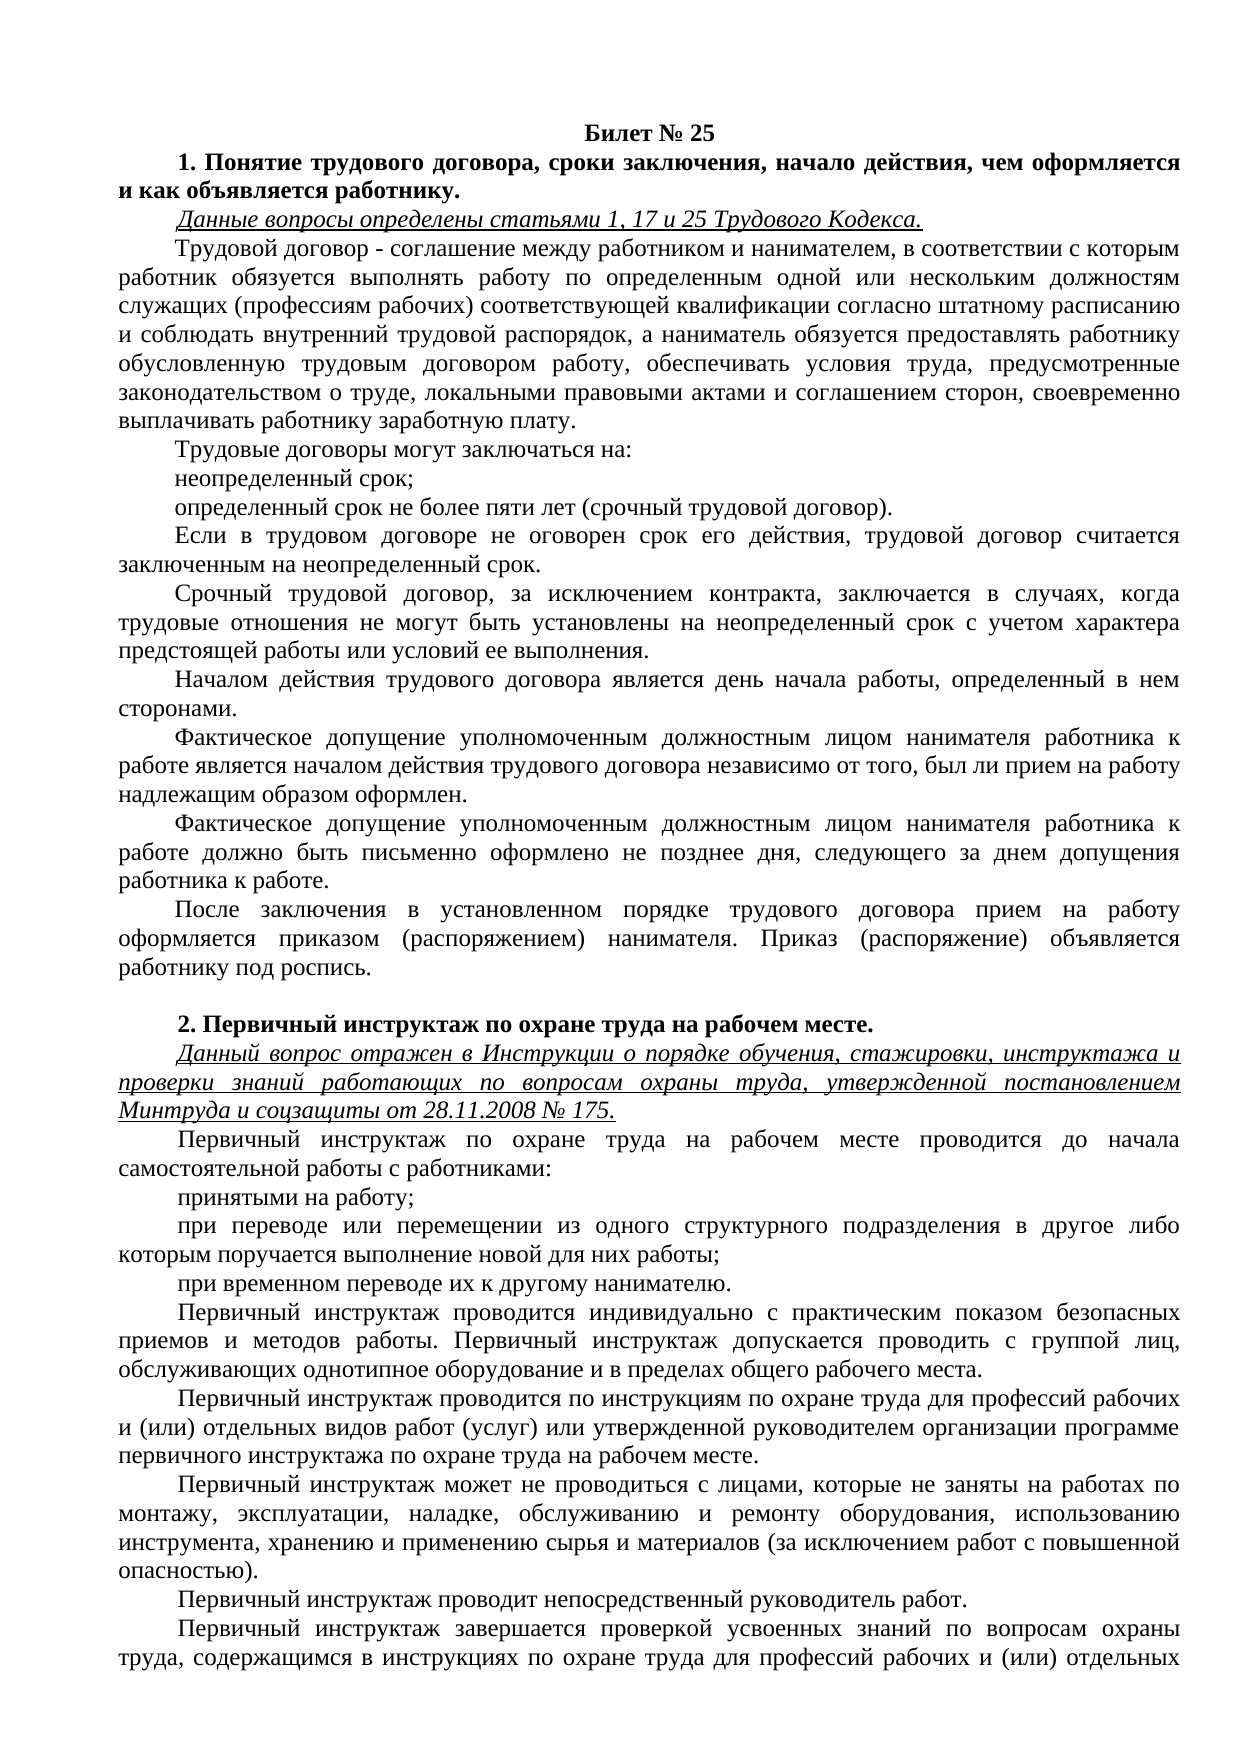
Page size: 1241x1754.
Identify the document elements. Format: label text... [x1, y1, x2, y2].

text Фактическое допущение уполномоченным должностным лицом нанимателя работника к работе является началом действия трудового договора независимо от того, был ли прием на работу надлежащим образом оформлен. [118, 722, 1181, 808]
text принятыми на работу; [118, 1182, 1181, 1211]
text 2. Первичный инструктаж по охране труда на рабочем месте. [118, 1009, 1181, 1038]
text Данный вопрос отражен в Инструкции о порядке обучения, стажировки, инструктажа и проверки знаний работающих по вопросам охраны труда, утвержденной постановлением Минтруда и соцзащиты от 28.11.2008 № 175. [118, 1093, 1181, 1124]
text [118, 1613, 1181, 1671]
text Первичный инструктаж проводится по инструкциям по охране труда для профессий рабочих и (или) отдельных видов работ (услуг) или утвержденной руководителем организации программе первичного инструктажа по охране труда на рабочем месте. [118, 1383, 1181, 1469]
text неопределенный срок; [118, 463, 1181, 492]
text 1. Понятие трудового договора, сроки заключения, начало действия, чем оформляется и как объявляется работнику. [118, 147, 1181, 204]
text при временном переводе их к другому нанимателю. [118, 1268, 1181, 1297]
text определенный срок не более пяти лет (срочный трудовой договор). [118, 492, 1181, 521]
text Первичный инструктаж проводится индивидуально с практическим показом безопасных приемов и методов работы. Первичный инструктаж допускается проводить с группой лиц, обслуживающих однотипное оборудование и в пределах общего рабочего места. [118, 1297, 1181, 1383]
text Первичный инструктаж проводит непосредственный руководитель работ. [118, 1584, 1181, 1613]
text Данный вопрос отражен в Инструкции о порядке обучения, стажировки, инструктажа и проверки знаний работающих по вопросам охраны труда, утвержденной постановлением Минтруда и соцзащиты от 28.11.2008 № 175. [118, 1038, 1181, 1092]
text Фактическое допущение уполномоченным должностным лицом нанимателя работника к работе должно быть письменно оформлено не позднее дня, следующего за днем допущения работника к работе. [118, 808, 1181, 894]
text Первичный инструктаж по охране труда на рабочем месте проводится до начала самостоятельной работы с работниками: [118, 1124, 1181, 1182]
text Билет № 25 [118, 118, 1181, 147]
text Трудовые договоры могут заключаться на: [118, 434, 1181, 463]
text при переводе или перемещении из одного структурного подразделения в другое либо которым поручается выполнение новой для них работы; [118, 1211, 1181, 1268]
text Трудовой договор - соглашение между работником и нанимателем, в соответствии с которым работник обязуется выполнять работу по определенным одной или нескольким должностям служащих (профессиям рабочих) соответствующей квалификации согласно штатному расписанию и соблюдать внутренний трудовой распорядок, а наниматель обязуется предоставлять работнику обусловленную трудовым договором работу, обеспечивать условия труда, предусмотренные законодательством о труде, локальными правовыми актами и соглашением сторон, своевременно выплачивать работнику заработную плату. [118, 233, 1181, 434]
text Если в трудовом договоре не оговорен срок его действия, трудовой договор считается заключенным на неопределенный срок. [118, 521, 1181, 578]
text Первичный инструктаж может не проводиться с лицами, которые не заняты на работах по монтажу, эксплуатации, наладке, обслуживанию и ремонту оборудования, использованию инструмента, хранению и применению сырья и материалов (за исключением работ с повышенной опасностью). [118, 1469, 1181, 1584]
text После заключения в установленном порядке трудового договора прием на работу оформляется приказом (распоряжением) нанимателя. Приказ (распоряжение) объявляется работнику под роспись. [118, 894, 1181, 981]
text Началом действия трудового договора является день начала работы, определенный в нем сторонами. [118, 664, 1181, 722]
text Срочный трудовой договор, за исключением контракта, заключается в случаях, когда трудовые отношения не могут быть установлены на неопределенный срок с учетом характера предстоящей работы или условий ее выполнения. [118, 578, 1181, 664]
text Данные вопросы определены статьями 1, 17 и 25 Трудового Кодекса. [118, 204, 1181, 233]
